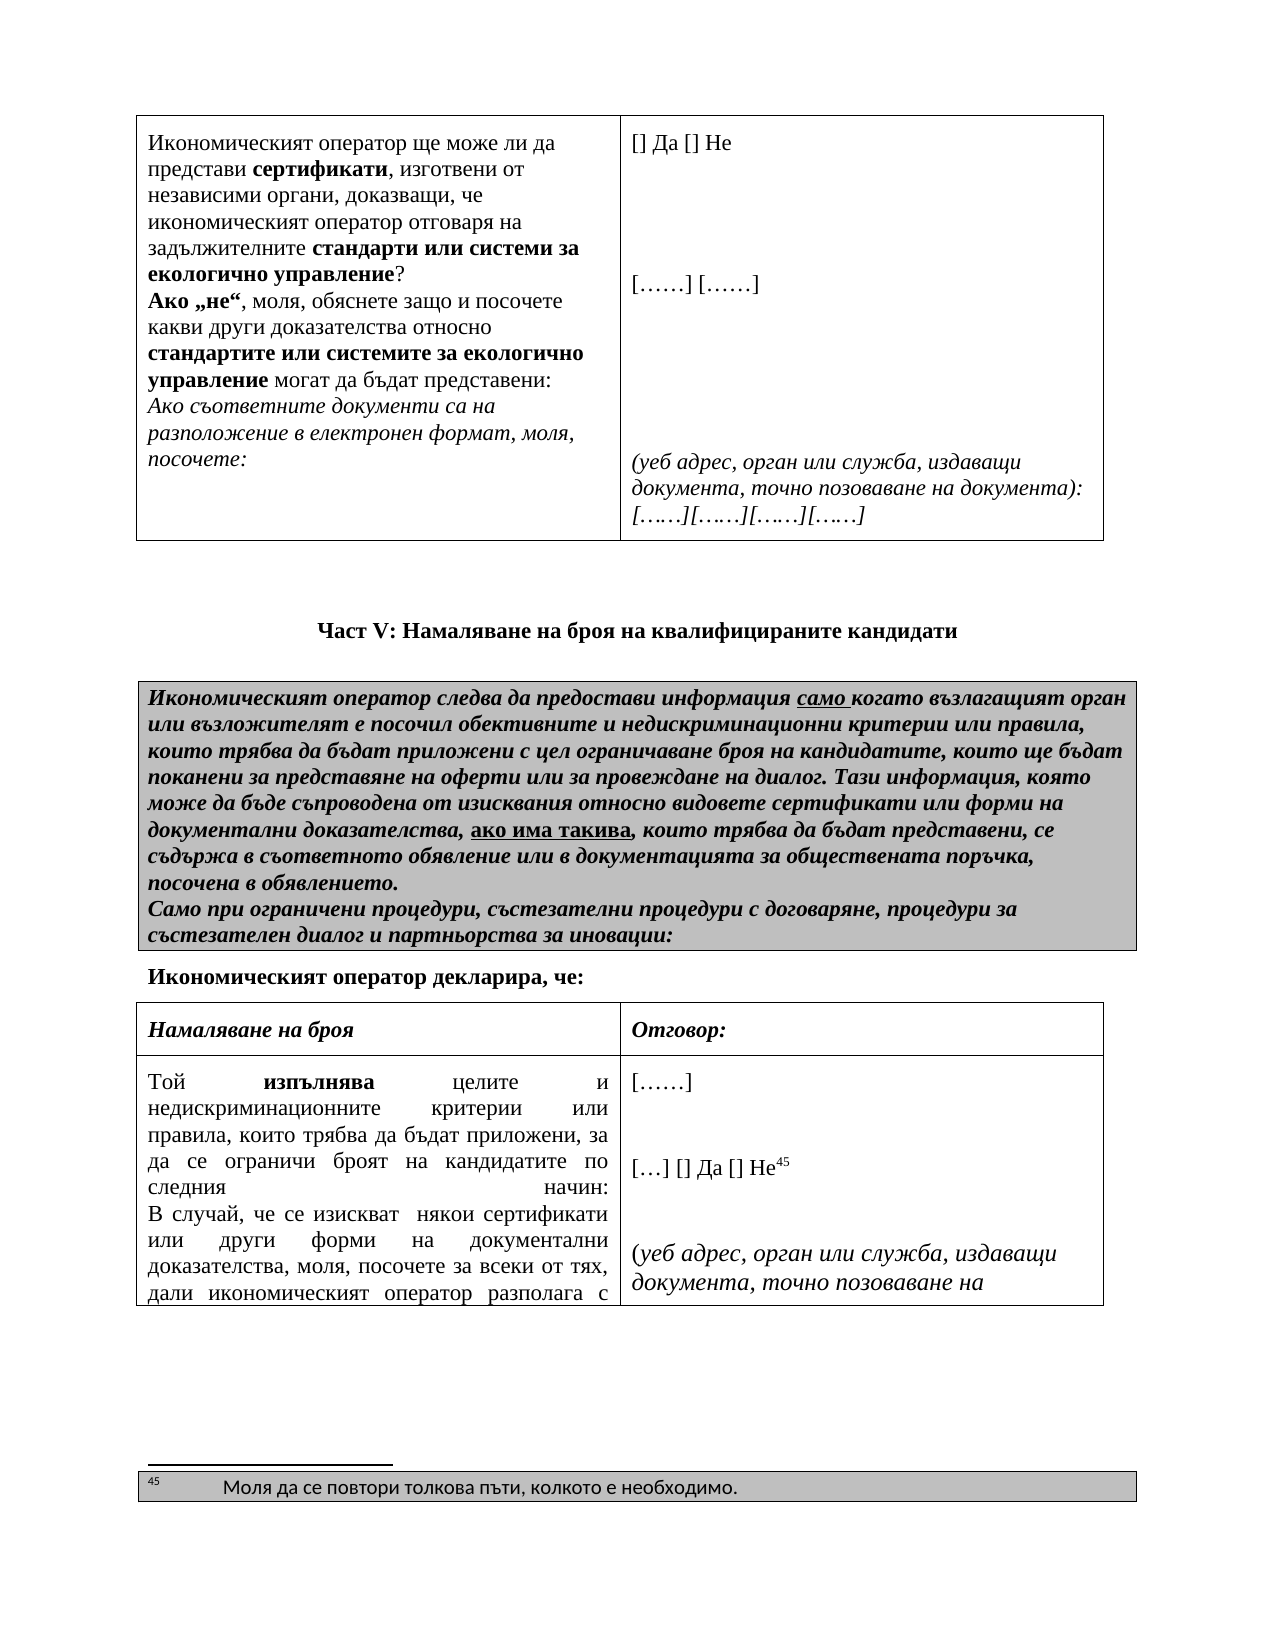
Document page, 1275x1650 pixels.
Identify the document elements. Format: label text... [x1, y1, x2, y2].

table_cell Икономическият оператор ще може ли да представи сертификати, изготвени от независими органи, доказващи, че икономическият оператор отговаря на задължителните стандарти или системи за екологично управление? Ако „не“, моля, обяснете защо и посочете какви други доказателства относно стандартите или системите за екологично управление могат да бъдат представени: Ако съответните документи са на разположение в електронен формат, моля, посочете: [137, 116, 620, 540]
text Част V: Намаляване на броя на квалифицираните кандидати [148, 617, 1127, 643]
table_header Намаляване на броя [137, 1003, 620, 1054]
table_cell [621, 116, 1103, 540]
text Икономическият оператор декларира, че: [148, 963, 1127, 989]
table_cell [137, 1056, 620, 1305]
text Икономическият оператор следва да предостави информация само когато възлагащият орган или възложителят е посочил обективните и недискриминационни критерии или правила, които трябва да бъдат приложени с цел ограничаване броя на кандидатите, които ще бъдат поканени за представяне на оферти или за провеждане на диалог. Тази информация, която може да бъде съпроводена от изисквания относно видовете сертификати или форми на документални доказателства, ако има такива, които трябва да бъдат представени, се съдържа в съответното обявление или в документацията за обществената поръчка, посочена в обявлението. Само при ограничени процедури, състезателни процедури с договаряне, процедури за състезателен диалог и партньорства за иновации: [139, 682, 1136, 950]
table_header Отговор: [621, 1003, 1103, 1054]
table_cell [621, 1056, 1103, 1305]
